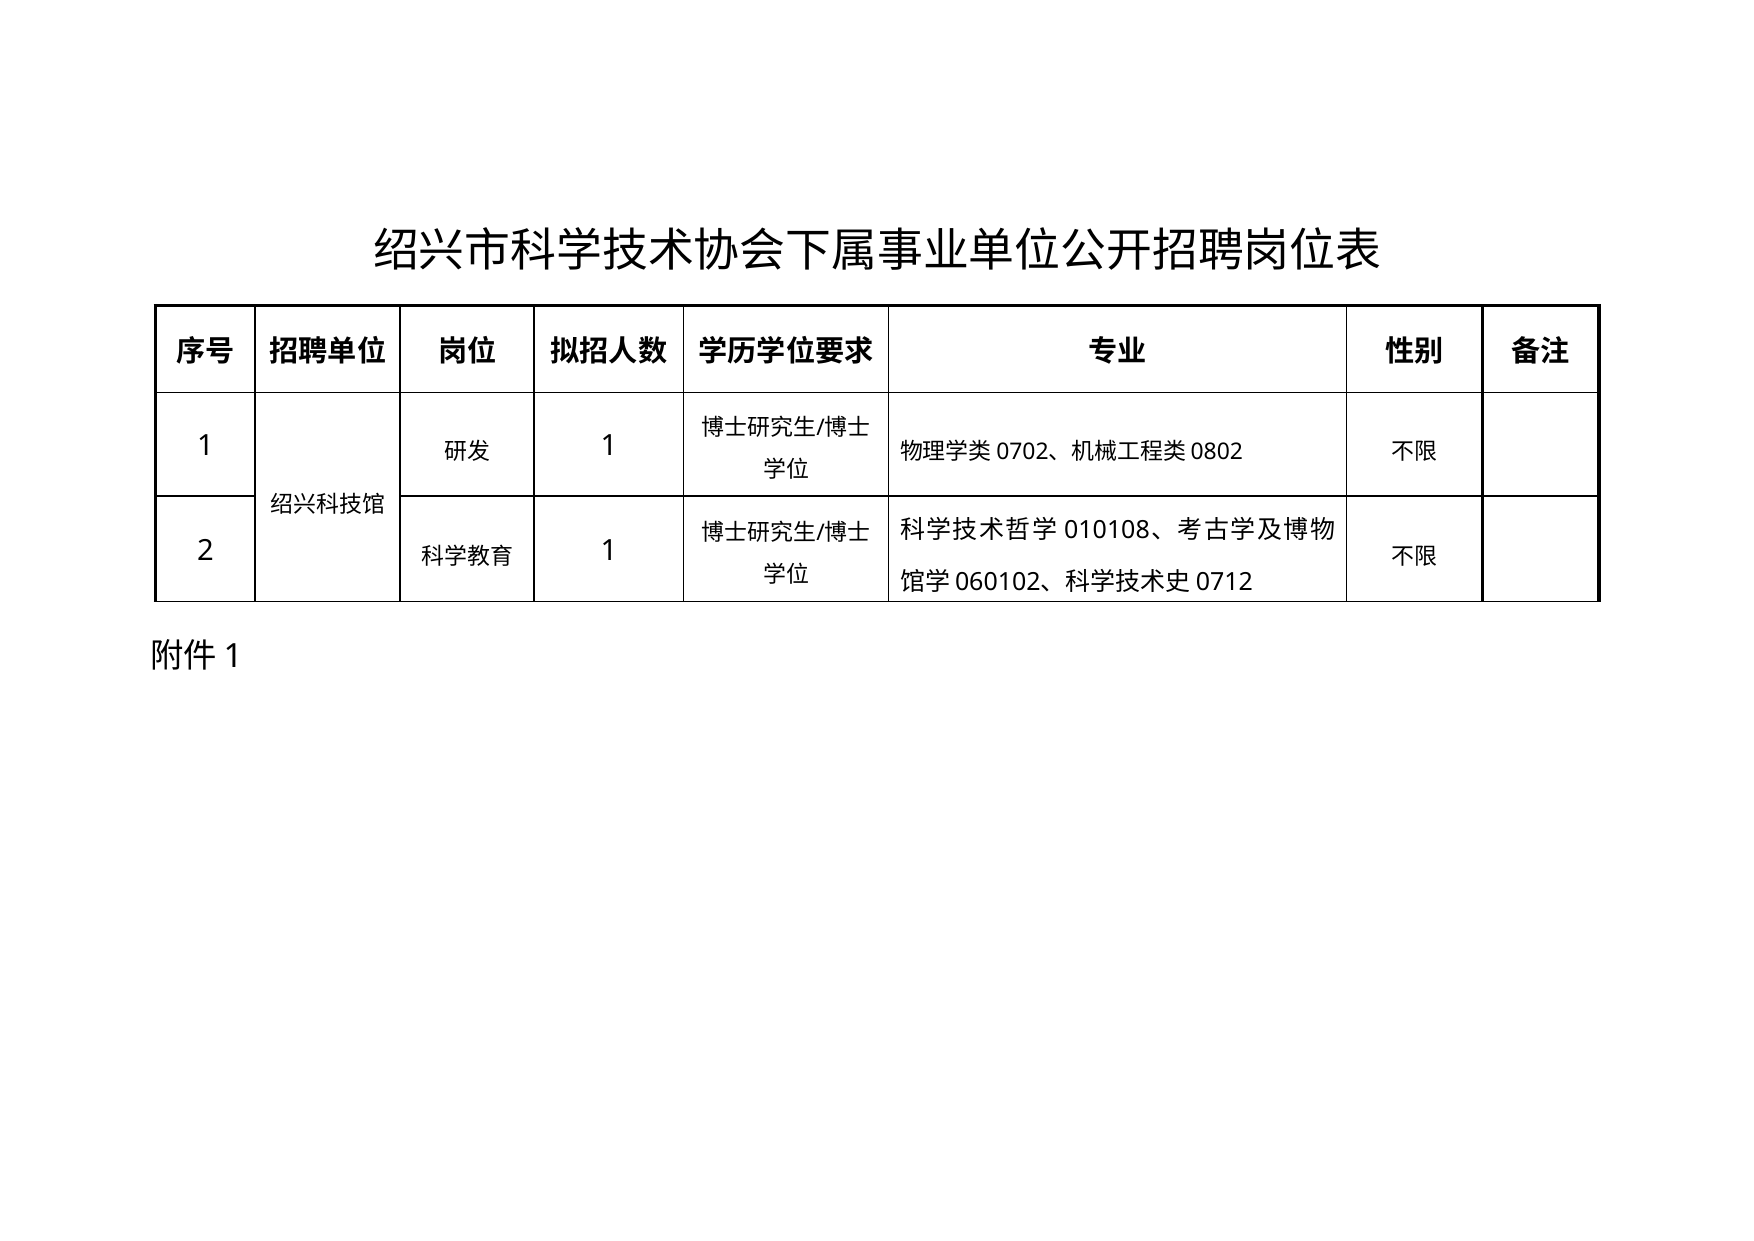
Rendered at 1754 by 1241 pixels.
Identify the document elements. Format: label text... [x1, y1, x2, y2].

table_cell 2 [157, 497, 254, 601]
table_cell 科学教育 [401, 497, 533, 601]
table_header 专业 [889, 307, 1346, 391]
table_cell 不限 [1347, 393, 1481, 495]
table_header 备注 [1484, 307, 1597, 391]
table_header 序号 [157, 307, 254, 391]
table_cell [1484, 393, 1597, 495]
table_cell 1 [535, 497, 683, 601]
table_cell 不限 [1347, 497, 1481, 601]
table_header 学历学位要求 [684, 307, 888, 391]
table_cell 博士研究生/博士学位 [684, 497, 888, 601]
table_cell 博士研究生/博士学位 [684, 393, 888, 495]
text 附件1 [150, 295, 1604, 685]
table_cell 1 [157, 393, 254, 495]
table_header 岗位 [401, 307, 533, 391]
table_header 招聘单位 [256, 307, 399, 391]
text 绍兴市科学技术协会下属事业单位公开招聘岗位表 [150, 198, 1604, 295]
table_cell 绍兴科技馆 [256, 393, 399, 601]
table_cell 1 [535, 393, 683, 495]
table_cell 科学技术哲学010108、考古学及博物馆学060102、科学技术史0712 [889, 497, 1346, 601]
table_header 性别 [1347, 307, 1481, 391]
table_cell [1484, 497, 1597, 601]
table_cell 研发 [401, 393, 533, 495]
table_header 拟招人数 [535, 307, 683, 391]
table_cell 物理学类0702、机械工程类0802 [889, 393, 1346, 495]
